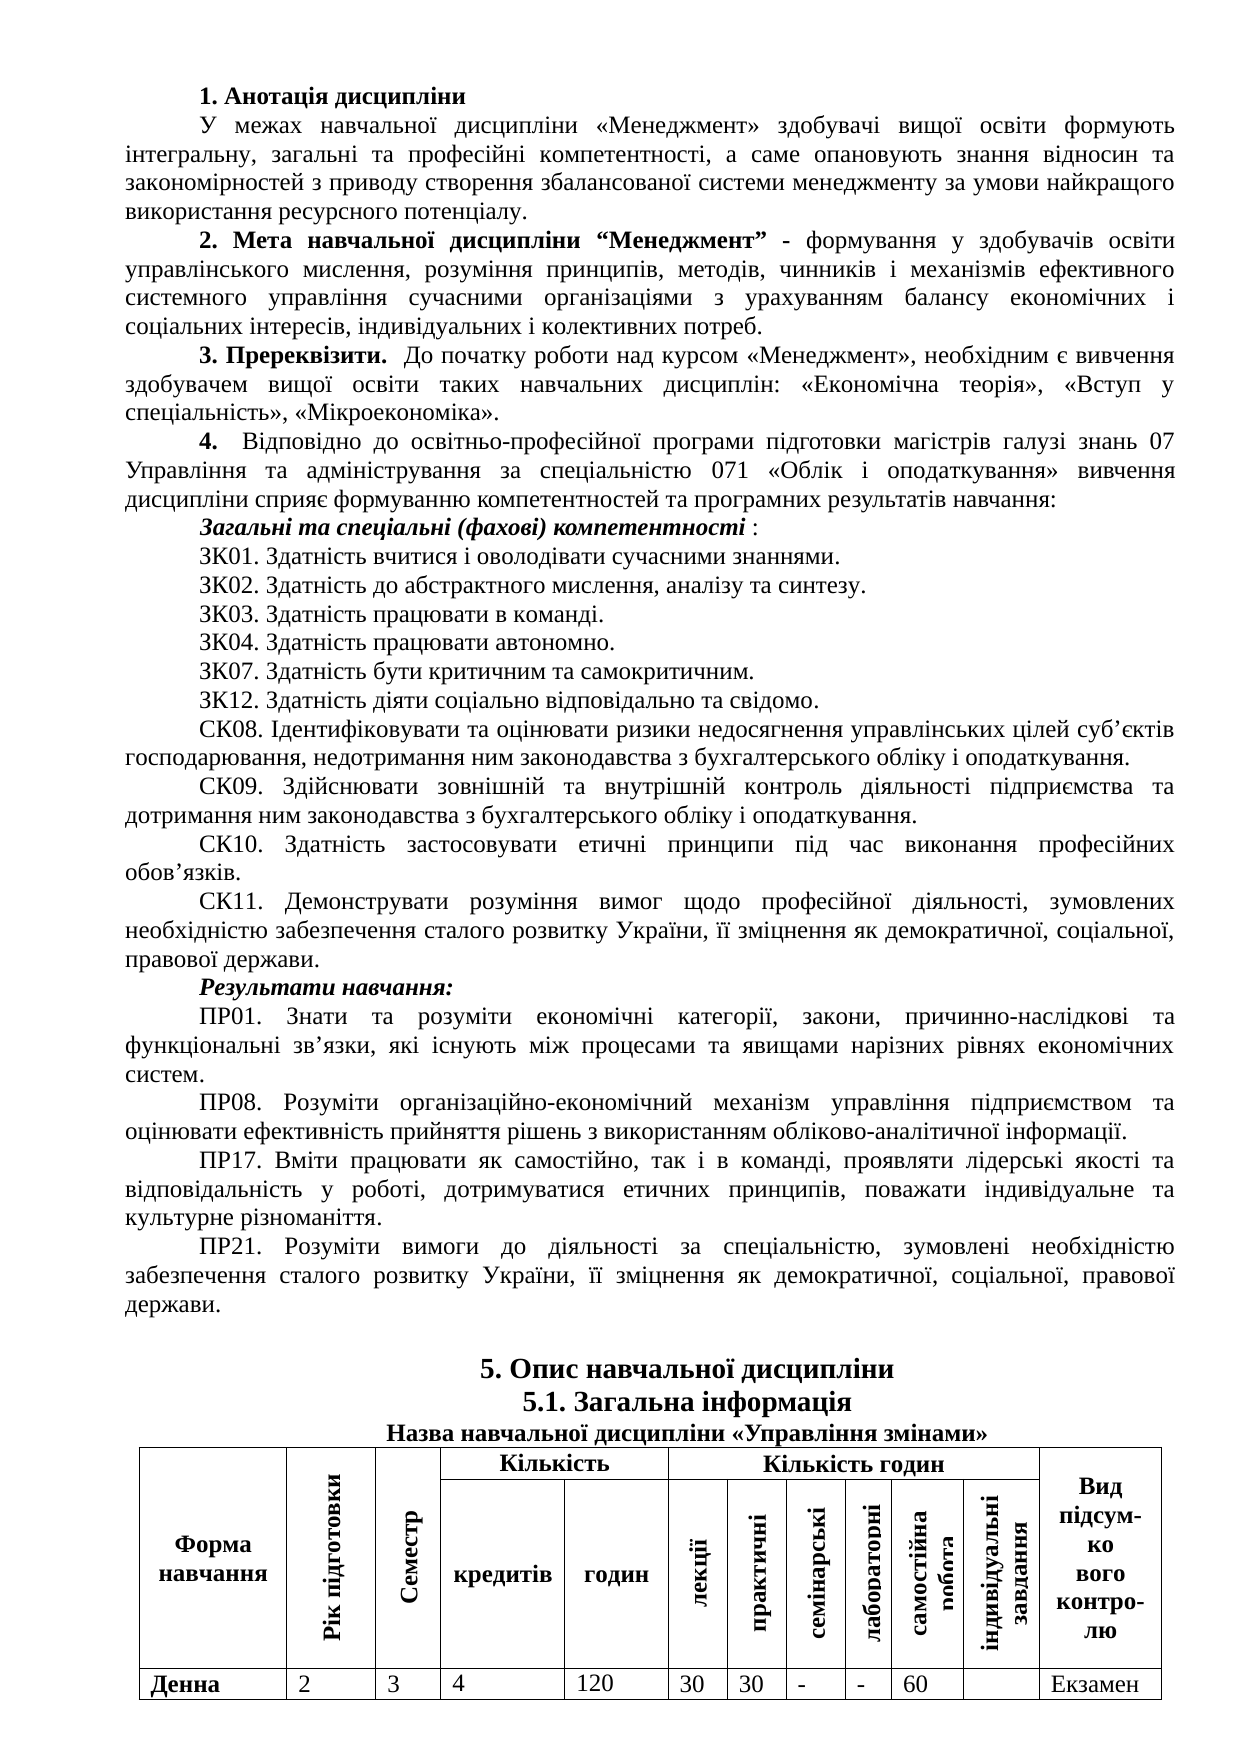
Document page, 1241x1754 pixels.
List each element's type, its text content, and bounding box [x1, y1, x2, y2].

table_cell 3 [376, 1669, 440, 1698]
text ПР21. Розуміти вимоги до діяльності за спеціальністю, зумовлені необхідністю забезпечення сталого розвитку України, її зміцнення як демократичної, соціальної, правової держави. [125, 1231, 1176, 1317]
table_cell 30 [728, 1669, 786, 1698]
text 1. Анотація дисципліни [125, 81, 1176, 110]
text СК09. Здійснювати зовнішній та внутрішній контроль діяльності підприємства та дотримання ним законодавства з бухгалтерського обліку і оподаткування. [125, 771, 1176, 829]
table_cell 4 [441, 1669, 564, 1698]
table_header Рік підготовки [287, 1448, 375, 1667]
table_cell самостійна робота [892, 1480, 963, 1667]
text 2. Мета навчальної дисципліни “Менеджмент” - формування у здобувачів освіти управлінського мислення, розуміння принципів, методів, чинників і механізмів ефективного системного управління сучасними організаціями з урахуванням балансу економічних і соціальних інтересів, індивідуальних і колективних потреб. [125, 225, 1176, 340]
table_cell 60 [892, 1669, 963, 1698]
table_cell кредитів [441, 1480, 564, 1667]
text Результати навчання: [145, 972, 1176, 1001]
table_cell лабораторні [846, 1480, 891, 1667]
text ЗК01. Здатність вчитися і оволодівати сучасними знаннями. [125, 541, 1176, 570]
table_cell індивідуальні завдання [964, 1480, 1039, 1667]
text ЗК07. Здатність бути критичним та самокритичним. [125, 656, 1176, 685]
table_cell 30 [669, 1669, 727, 1698]
table_cell лекції [669, 1480, 727, 1667]
table_cell 120 [565, 1669, 668, 1698]
text Загальні та спеціальні (фахові) компетентності : [200, 512, 1176, 541]
text 4. Відповідно до освітньо-професійної програми підготовки магістрів галузі знань 07 Управління та адміністрування за спеціальністю 071 «Облік і оподаткування» вивчення дисципліни сприяє формуванню компетентностей та програмних результатів навчання: [125, 426, 1176, 512]
text У межах навчальної дисципліни «Менеджмент» здобувачі вищої освіти формують інтегральну, загальні та професійні компетентності, а саме опановують знання відносин та закономірностей з приводу створення збалансованої системи менеджменту за умови найкращого використання ресурсного потенціалу. [125, 110, 1176, 225]
table_header Форма навчання [140, 1448, 286, 1667]
table_cell - [787, 1669, 845, 1698]
table_header Вид підсум-ко вого контро-лю [1040, 1448, 1161, 1667]
table_header Кількість годин [669, 1448, 1039, 1479]
text ЗК02. Здатність до абстрактного мислення, аналізу та синтезу. [125, 570, 1176, 599]
table_cell [964, 1669, 1039, 1698]
table_cell Екзамен [1040, 1669, 1161, 1698]
text ЗК12. Здатність діяти соціально відповідально та свідомо. [125, 685, 1176, 714]
text 5. Опис навчальної дисципліни [125, 1351, 1176, 1384]
table_cell годин [565, 1480, 668, 1667]
text СК11. Демонструвати розуміння вимог щодо професійної діяльності, зумовлених необхідністю забезпечення сталого розвитку України, її зміцнення як демократичної, соціальної, правової держави. [125, 886, 1176, 972]
table_cell 2 [287, 1669, 375, 1698]
table_header Семестр [376, 1448, 440, 1667]
table_cell семінарські [787, 1480, 845, 1667]
text 3. Пререквізити. До початку роботи над курсом «Менеджмент», необхідним є вивчення здобувачем вищої освіти таких навчальних дисциплін: «Економічна теорія», «Вступ у спеціальність», «Мікроекономіка». [125, 340, 1176, 426]
text 5.1. Загальна інформація [125, 1384, 1176, 1418]
text СК10. Здатність застосовувати етичні принципи під час виконання професійних обов’язків. [125, 829, 1176, 886]
text ЗК03. Здатність працювати в команді. [125, 599, 1176, 627]
text ПР08. Розуміти організаційно-економічний механізм управління підприємством та оцінювати ефективність прийняття рішень з використанням обліково-аналітичної інформації. [125, 1087, 1176, 1145]
text СК08. Ідентифіковувати та оцінювати ризики недосягнення управлінських цілей суб’єктів господарювання, недотримання ним законодавства з бухгалтерського обліку і оподаткування. [125, 714, 1176, 771]
table_cell Денна [140, 1669, 286, 1698]
table_header Кількість [441, 1448, 668, 1479]
text ПР17. Вміти працювати як самостійно, так і в команді, проявляти лідерські якості та відповідальність у роботі, дотримуватися етичних принципів, поважати індивідуальне та культурне різноманіття. [125, 1145, 1176, 1231]
table_cell - [846, 1669, 891, 1698]
text ЗК04. Здатність працювати автономно. [125, 627, 1176, 656]
table_cell практичні [728, 1480, 786, 1667]
text Назва навчальної дисципліни «Управління змінами» [125, 1418, 1176, 1447]
text ПР01. Знати та розуміти економічні категорії, закони, причинно-наслідкові та функціональні зв’язки, які існують між процесами та явищами нарізних рівнях економічних систем. [125, 1001, 1176, 1087]
